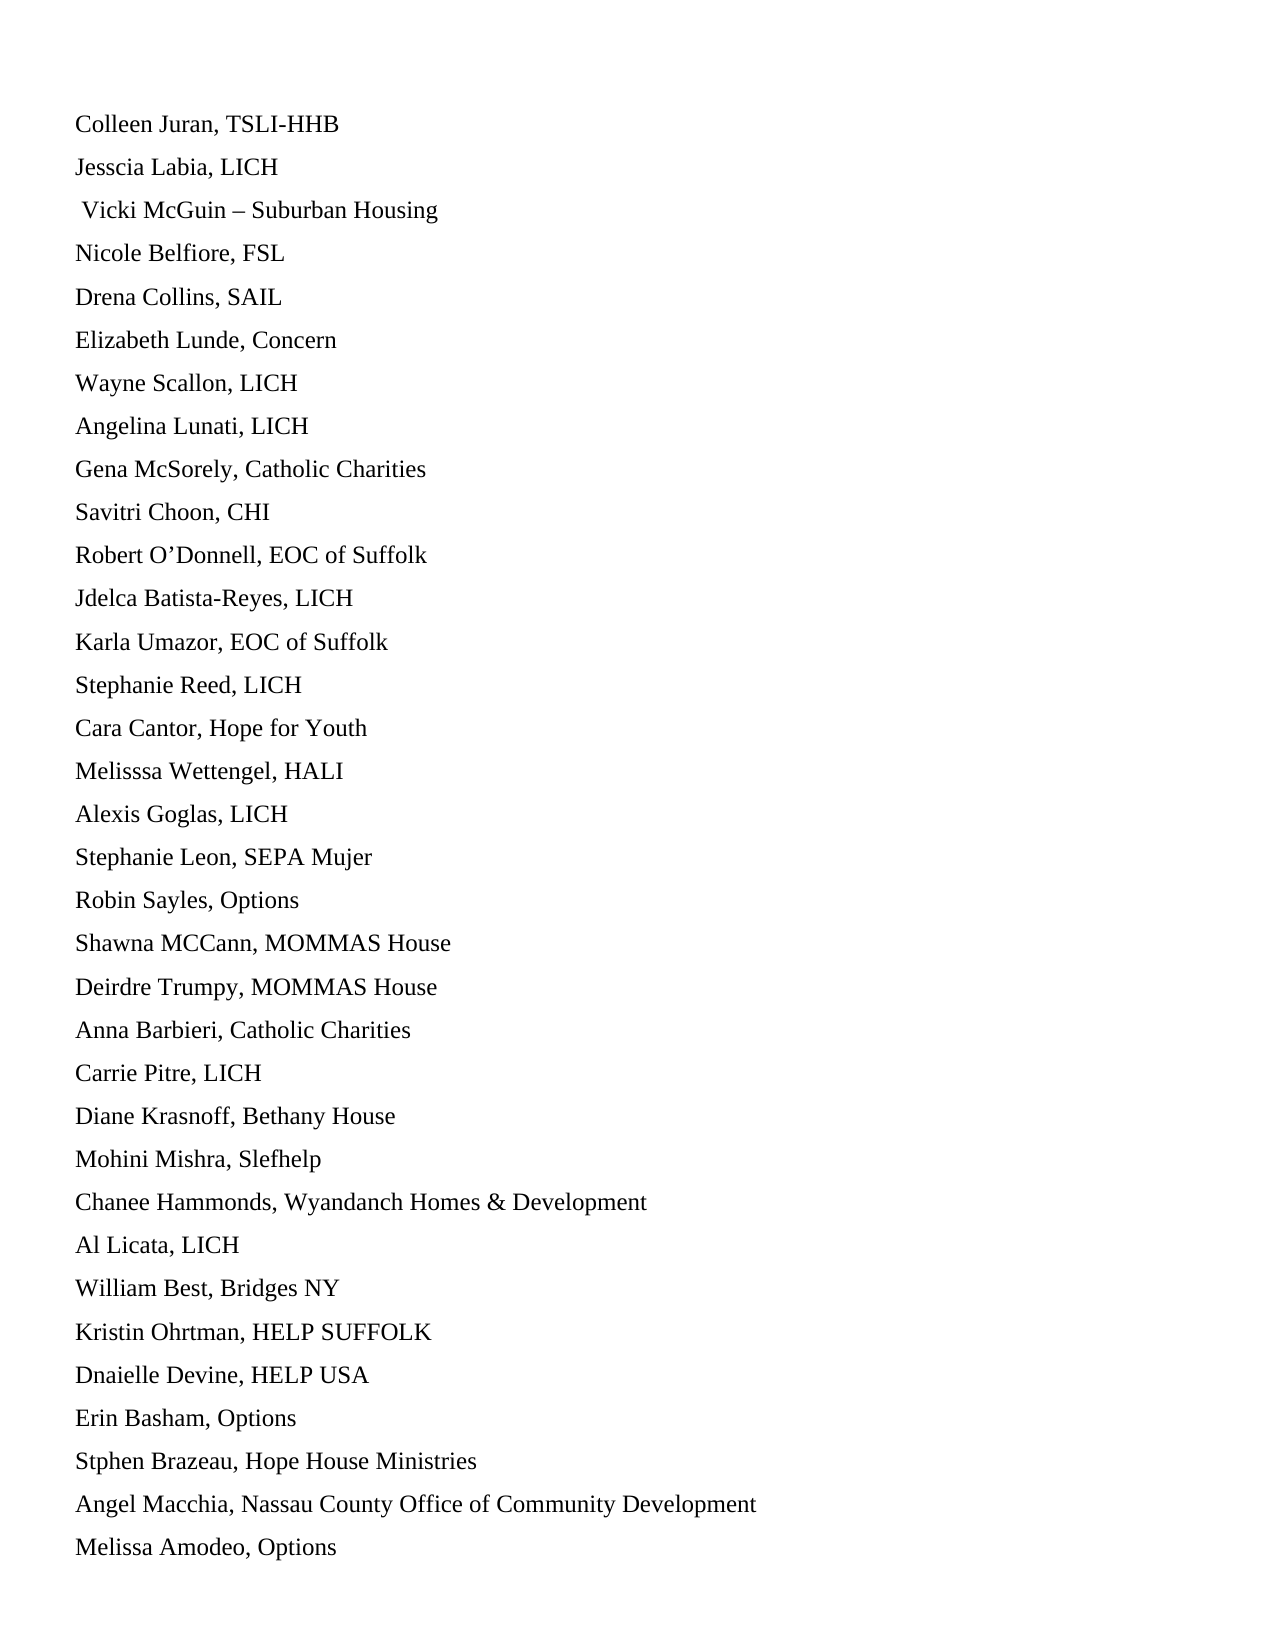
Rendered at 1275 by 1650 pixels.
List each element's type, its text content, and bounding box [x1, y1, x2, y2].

text Cara Cantor, Hope for Youth [75, 713, 1200, 742]
text Diane Krasnoff, Bethany House [75, 1101, 1200, 1130]
text Mohini Mishra, Slefhelp [75, 1144, 1200, 1173]
text Nicole Belfiore, FSL [75, 238, 1200, 267]
text Stphen Brazeau, Hope House Ministries [75, 1446, 1200, 1475]
text Chanee Hammonds, Wyandanch Homes & Development [75, 1187, 1200, 1216]
text Deirdre Trumpy, MOMMAS House [75, 972, 1200, 1000]
text Jesscia Labia, LICH [75, 152, 1200, 181]
text Gena McSorely, Catholic Charities [75, 454, 1200, 483]
text Robin Sayles, Options [75, 885, 1200, 914]
text Anna Barbieri, Catholic Charities [75, 1015, 1200, 1043]
text Elizabeth Lunde, Concern [75, 325, 1200, 353]
text Kristin Ohrtman, HELP SUFFOLK [75, 1317, 1200, 1345]
text Wayne Scallon, LICH [75, 368, 1200, 397]
text William Best, Bridges NY [75, 1273, 1200, 1302]
text Al Licata, LICH [75, 1230, 1200, 1259]
text Robert O’Donnell, EOC of Suffolk [75, 540, 1200, 569]
text Melissa Amodeo, Options [75, 1532, 1200, 1561]
text Angelina Lunati, LICH [75, 411, 1200, 440]
text Alexis Goglas, LICH [75, 799, 1200, 828]
text Savitri Choon, CHI [75, 497, 1200, 526]
text Drena Collins, SAIL [75, 282, 1200, 310]
text Melisssa Wettengel, HALI [75, 756, 1200, 785]
text Stephanie Leon, SEPA Mujer [75, 842, 1200, 871]
text Shawna MCCann, MOMMAS House [75, 928, 1200, 957]
text Jdelca Batista-Reyes, LICH [75, 583, 1200, 612]
text Colleen Juran, TSLI-HHB [75, 109, 1200, 138]
text Vicki McGuin – Suburban Housing [75, 195, 1200, 224]
text Dnaielle Devine, HELP USA Erin Basham, Options [75, 1360, 1200, 1432]
text Carrie Pitre, LICH [75, 1058, 1200, 1087]
text Stephanie Reed, LICH [75, 670, 1200, 698]
text Karla Umazor, EOC of Suffolk [75, 627, 1200, 655]
text Angel Macchia, Nassau County Office of Community Development [75, 1489, 1200, 1518]
